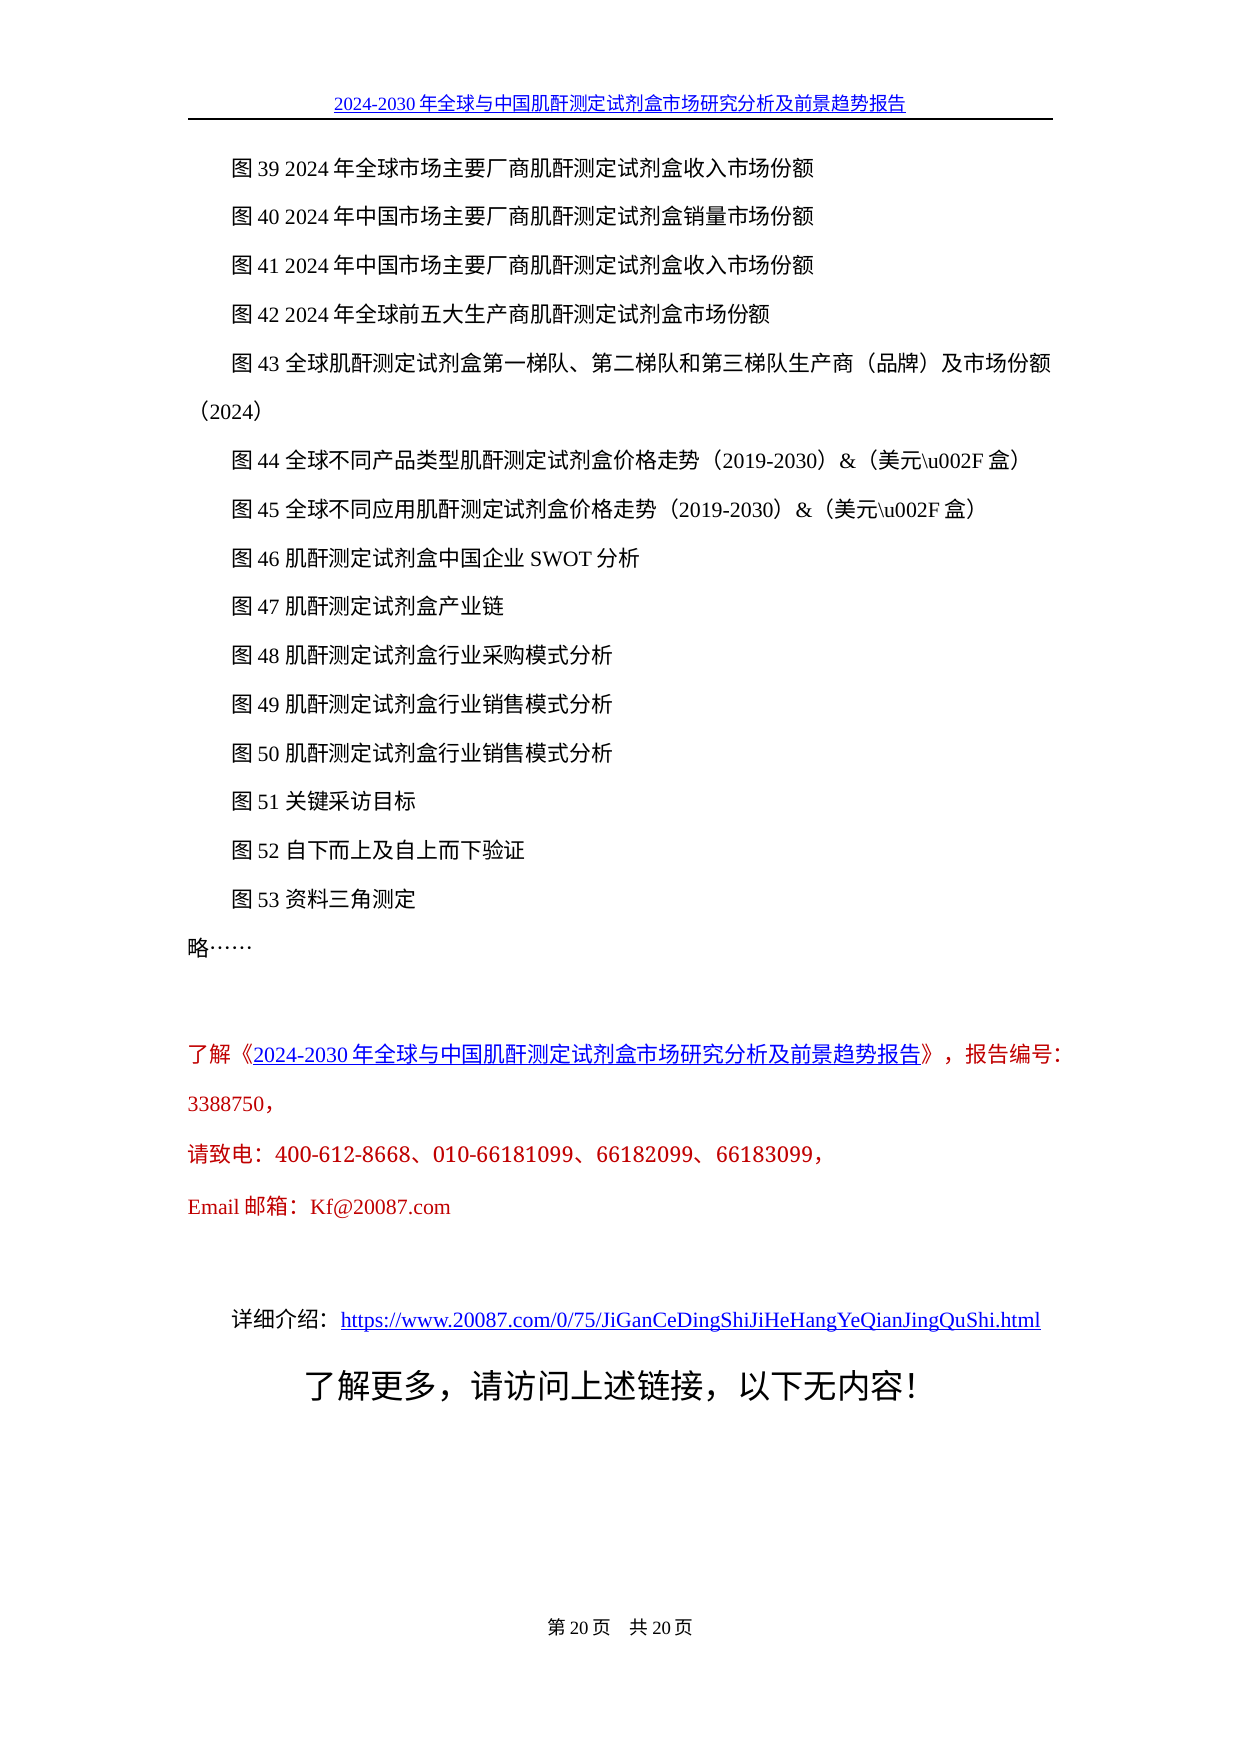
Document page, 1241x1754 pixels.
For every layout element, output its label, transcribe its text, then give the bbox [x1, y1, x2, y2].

text 请致电：400-612-8668、010-66181099、66182099、66183099， [187, 1137, 1053, 1169]
title 了解更多，请访问上述链接，以下无内容！ [187, 1351, 1053, 1416]
text 详细介绍：https://www.20087.com/0/75/JiGanCeDingShiJiHeHangYeQianJingQuShi.html [187, 1301, 1053, 1334]
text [187, 150, 1053, 963]
text Email邮箱：Kf@20087.com [187, 1188, 1053, 1221]
text 了解《2024-2030年全球与中国肌酐测定试剂盒市场研究分析及前景趋势报告》，报告编号：3388750， [187, 1037, 1053, 1118]
